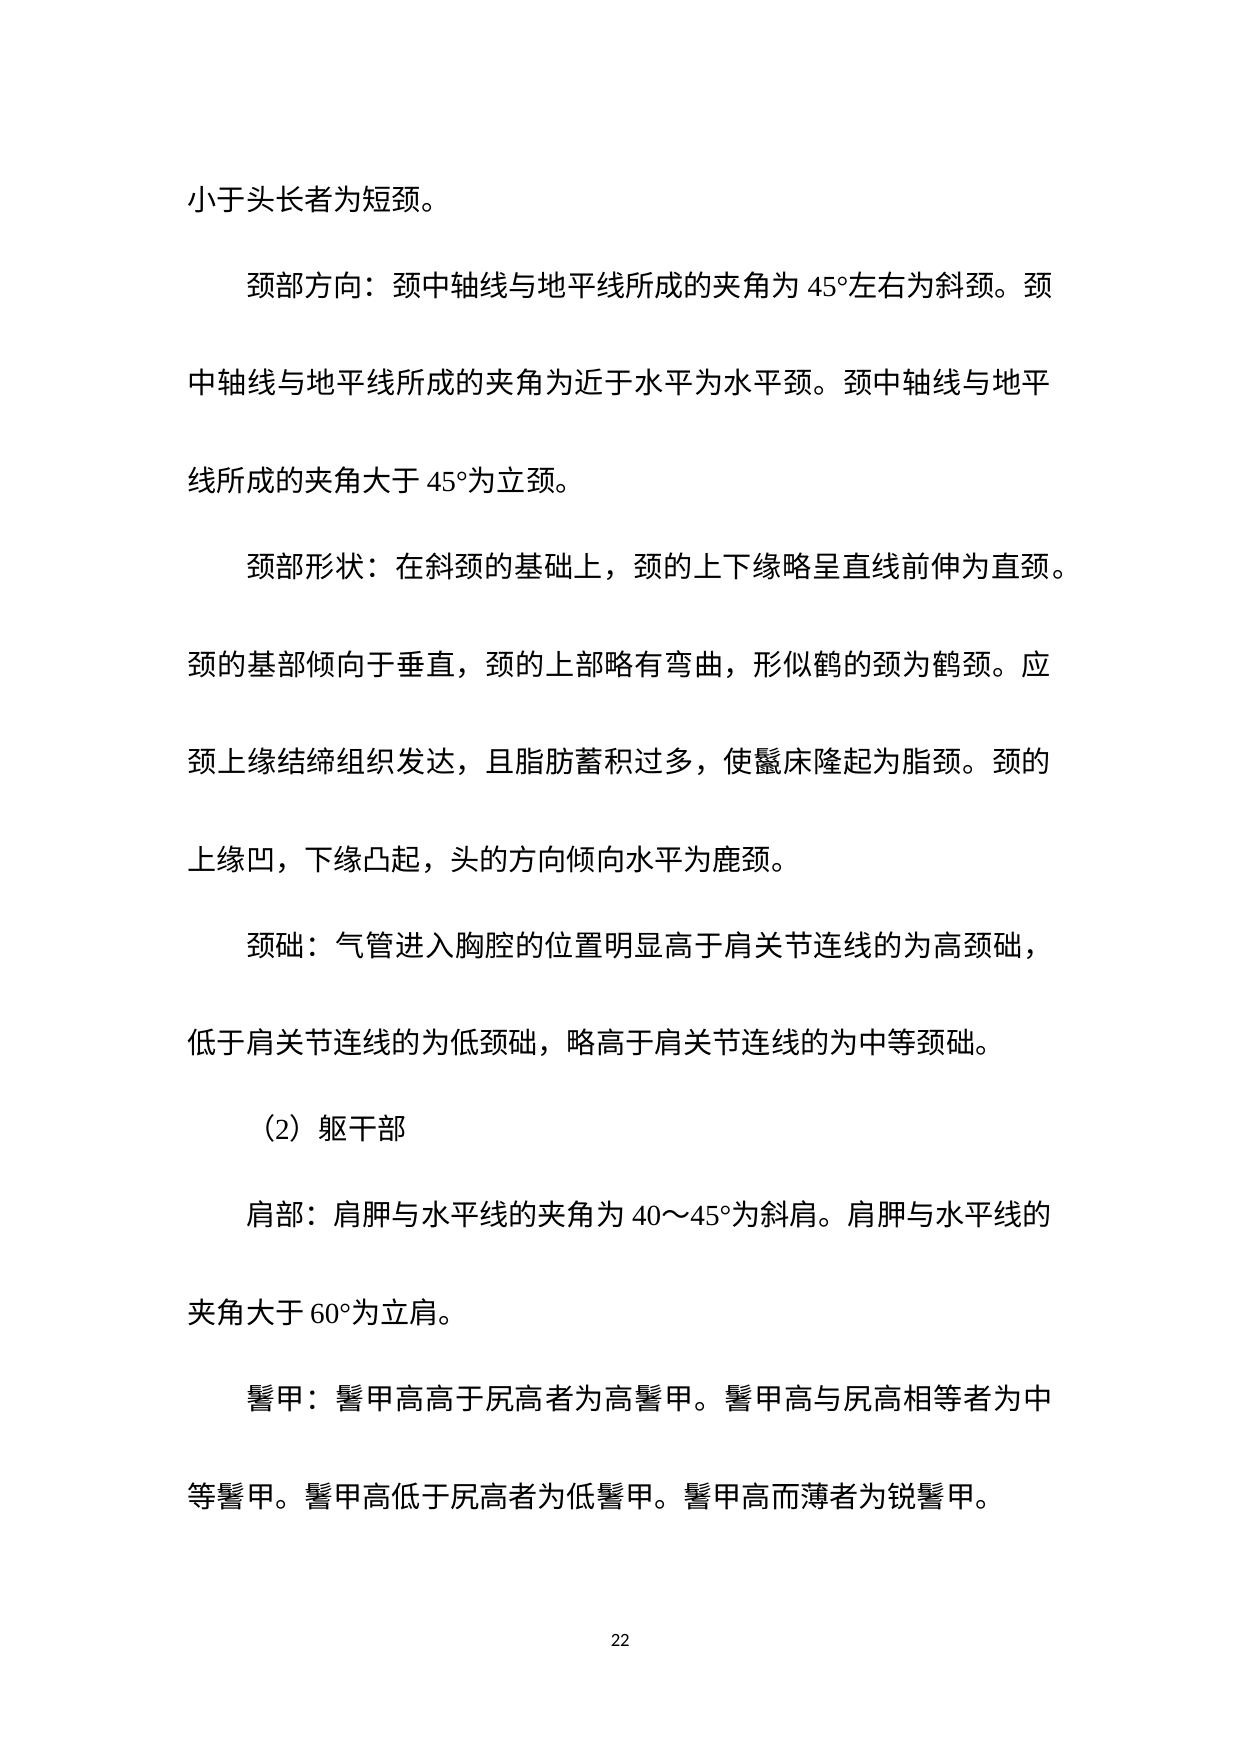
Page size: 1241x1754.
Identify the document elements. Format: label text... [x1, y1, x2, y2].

text （2）躯干部 [187, 1094, 1053, 1159]
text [187, 165, 1053, 230]
text 鬐甲：鬐甲高高于尻高者为高鬐甲。鬐甲高与尻高相等者为中等鬐甲。鬐甲高低于尻高者为低鬐甲。鬐甲高而薄者为锐鬐甲。 [187, 1364, 1053, 1527]
text 颈础：气管进入胸腔的位置明显高于肩关节连线的为高颈础，低于肩关节连线的为低颈础，略高于肩关节连线的为中等颈础。 [187, 911, 1053, 1073]
text 肩部：肩胛与水平线的夹角为40～45°为斜肩。肩胛与水平线的夹角大于60°为立肩。 [187, 1181, 1053, 1343]
text 颈部方向：颈中轴线与地平线所成的夹角为45°左右为斜颈。颈中轴线与地平线所成的夹角为近于水平为水平颈。颈中轴线与地平线所成的夹角大于45°为立颈。 [187, 251, 1053, 511]
text 颈部形状：在斜颈的基础上，颈的上下缘略呈直线前伸为直颈。颈的基部倾向于垂直，颈的上部略有弯曲，形似鹤的颈为鹤颈。应颈上缘结缔组织发达，且脂肪蓄积过多，使鬣床隆起为脂颈。颈的上缘凹，下缘凸起，头的方向倾向水平为鹿颈。 [187, 532, 1053, 890]
